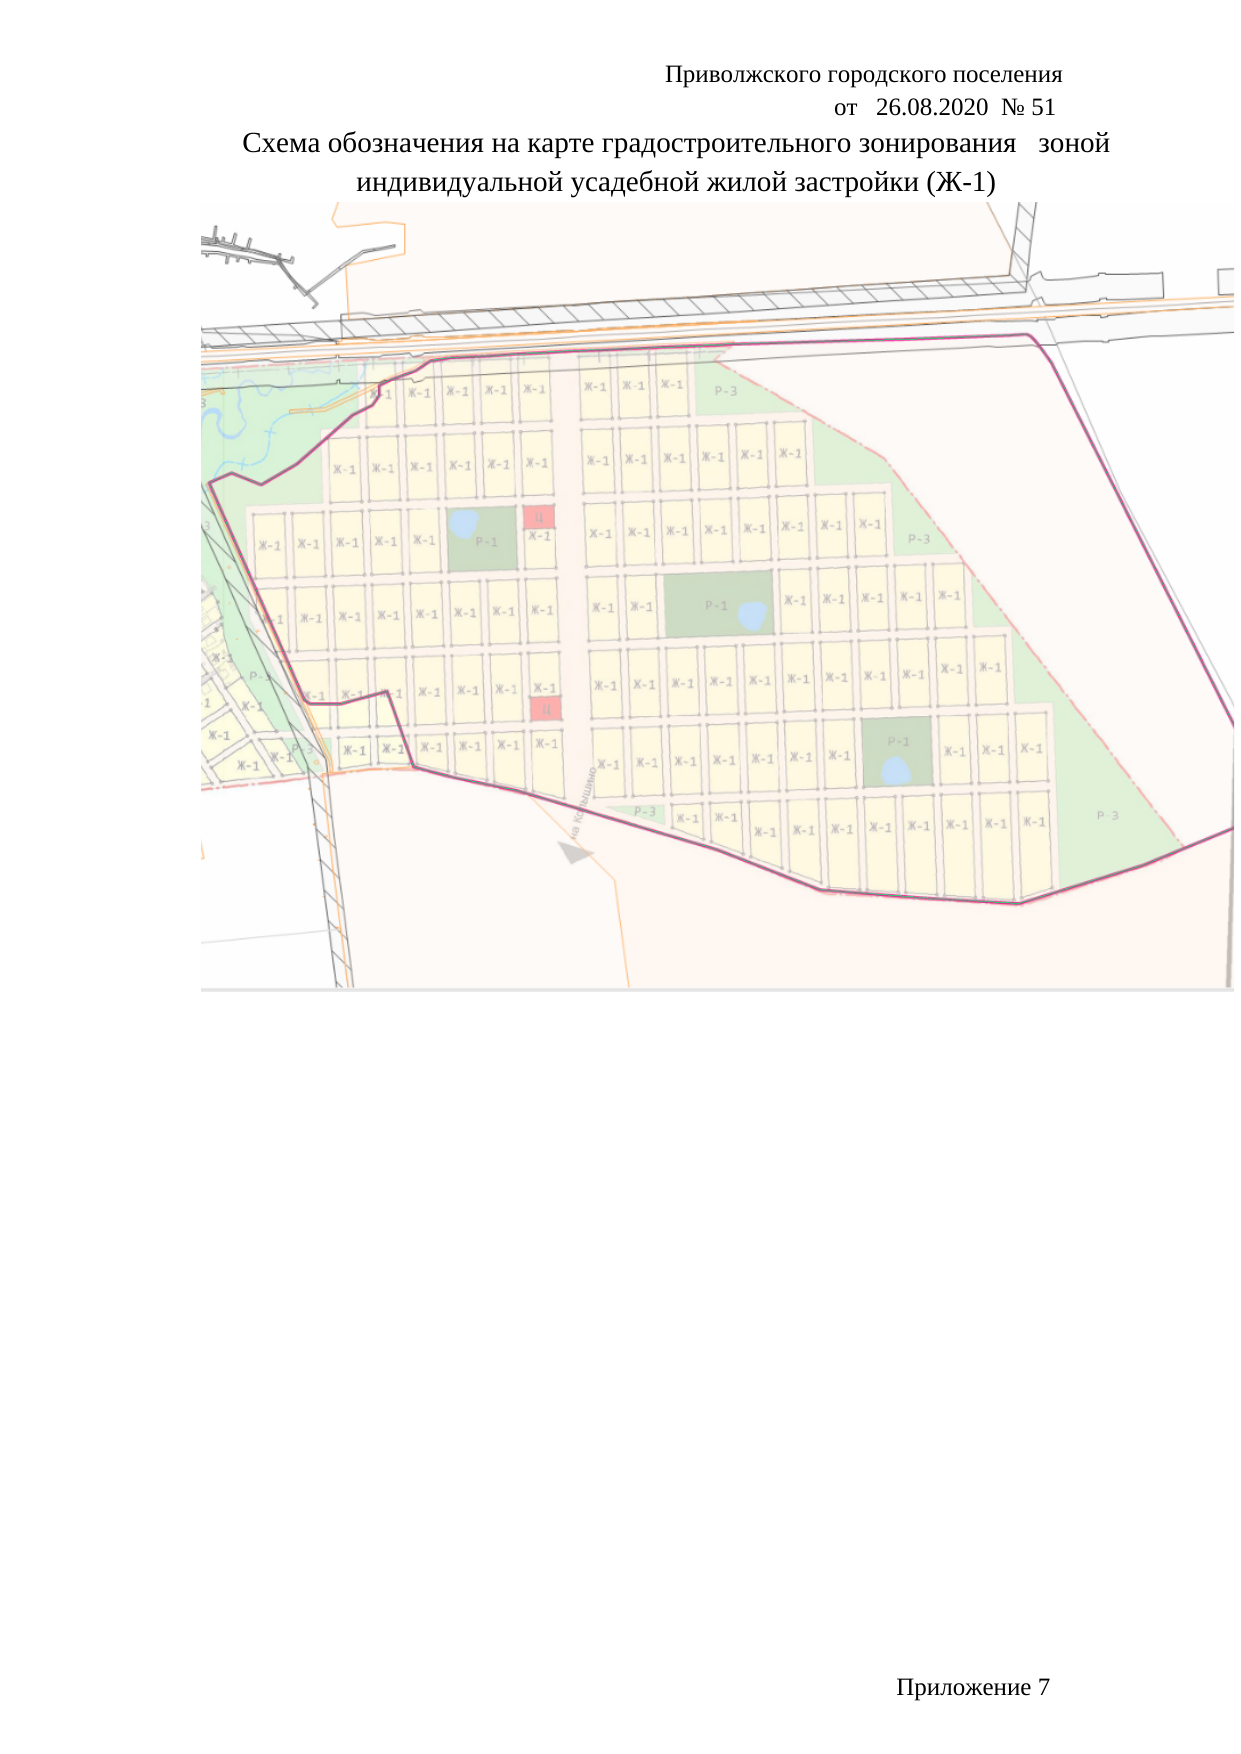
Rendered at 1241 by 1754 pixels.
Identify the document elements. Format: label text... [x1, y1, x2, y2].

text Приволжского городского поселения [201, 59, 1152, 88]
text от 26.08.2020 № 51 [201, 92, 1152, 121]
text Приложение 7 [201, 1672, 1152, 1701]
picture [201, 202, 1235, 992]
text Схема обозначения на карте градостроительного зонирования зоной индивидуальной усадебной жилой застройки (Ж-1) [201, 125, 1152, 197]
